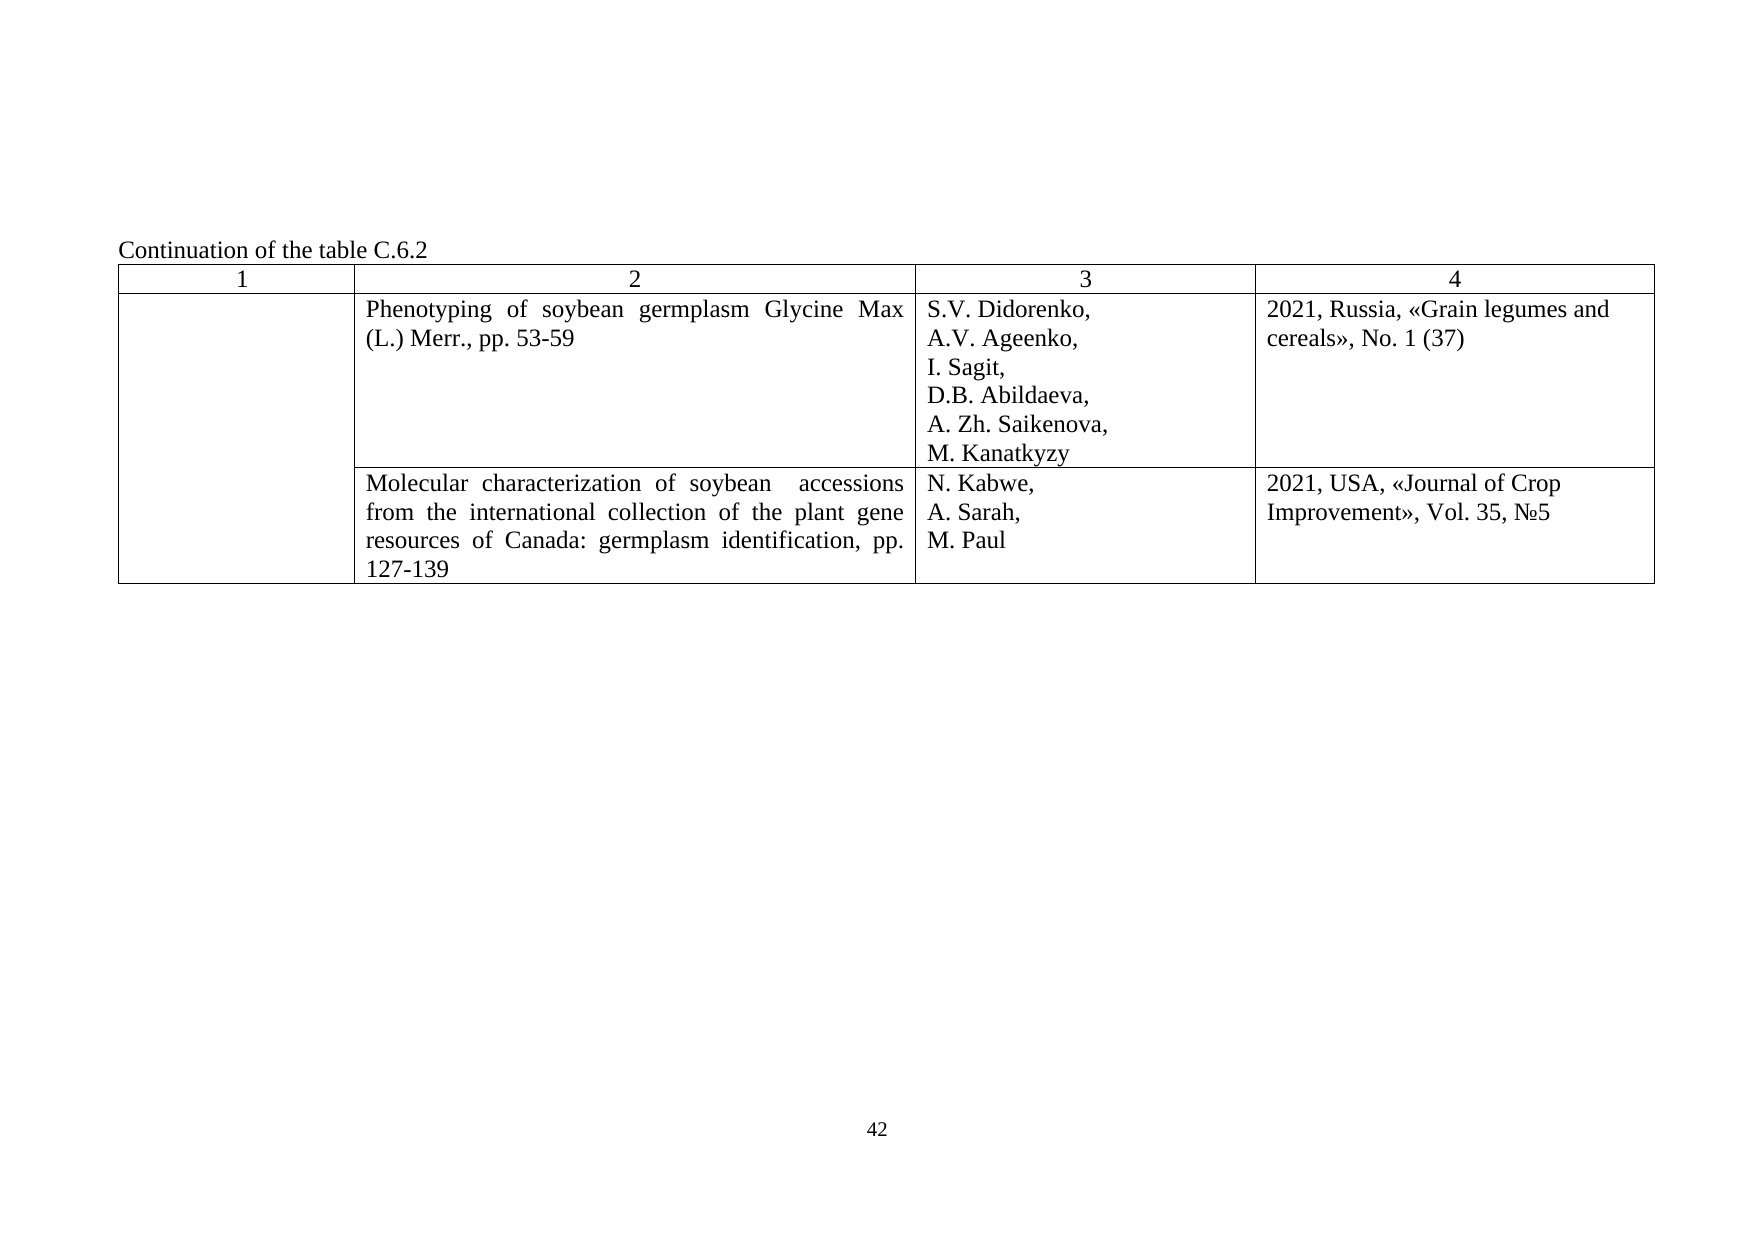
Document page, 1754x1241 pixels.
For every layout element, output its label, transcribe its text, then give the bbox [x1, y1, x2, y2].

table_cell S.V. Didorenko, A.V. Ageenko, I. Sagit, D.B. Abildaeva, A. Zh. Saikenova, M. Kanatkyzy [916, 294, 1255, 467]
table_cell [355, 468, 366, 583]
table_header 4 [1256, 265, 1654, 293]
table_header 1 [119, 265, 354, 293]
table_cell 2021, USA, «Journal of Crop Improvement», Vol. 35, №5 [1256, 468, 1654, 583]
table_header 3 [916, 265, 1255, 293]
table_cell N. Kabwe, A. Sarah, M. Paul [916, 468, 1255, 583]
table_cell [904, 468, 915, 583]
table_cell 2021, Russia, «Grain legumes and cereals», No. 1 (37) [1256, 294, 1654, 467]
table_cell Phenotyping of soybean germplasm Glycine Max (L.) Merr., pp. 53-59 [355, 294, 915, 467]
text Continuation of the table C.6.2 [118, 235, 1636, 263]
table_header 2 [355, 265, 915, 293]
table_cell [119, 294, 354, 583]
